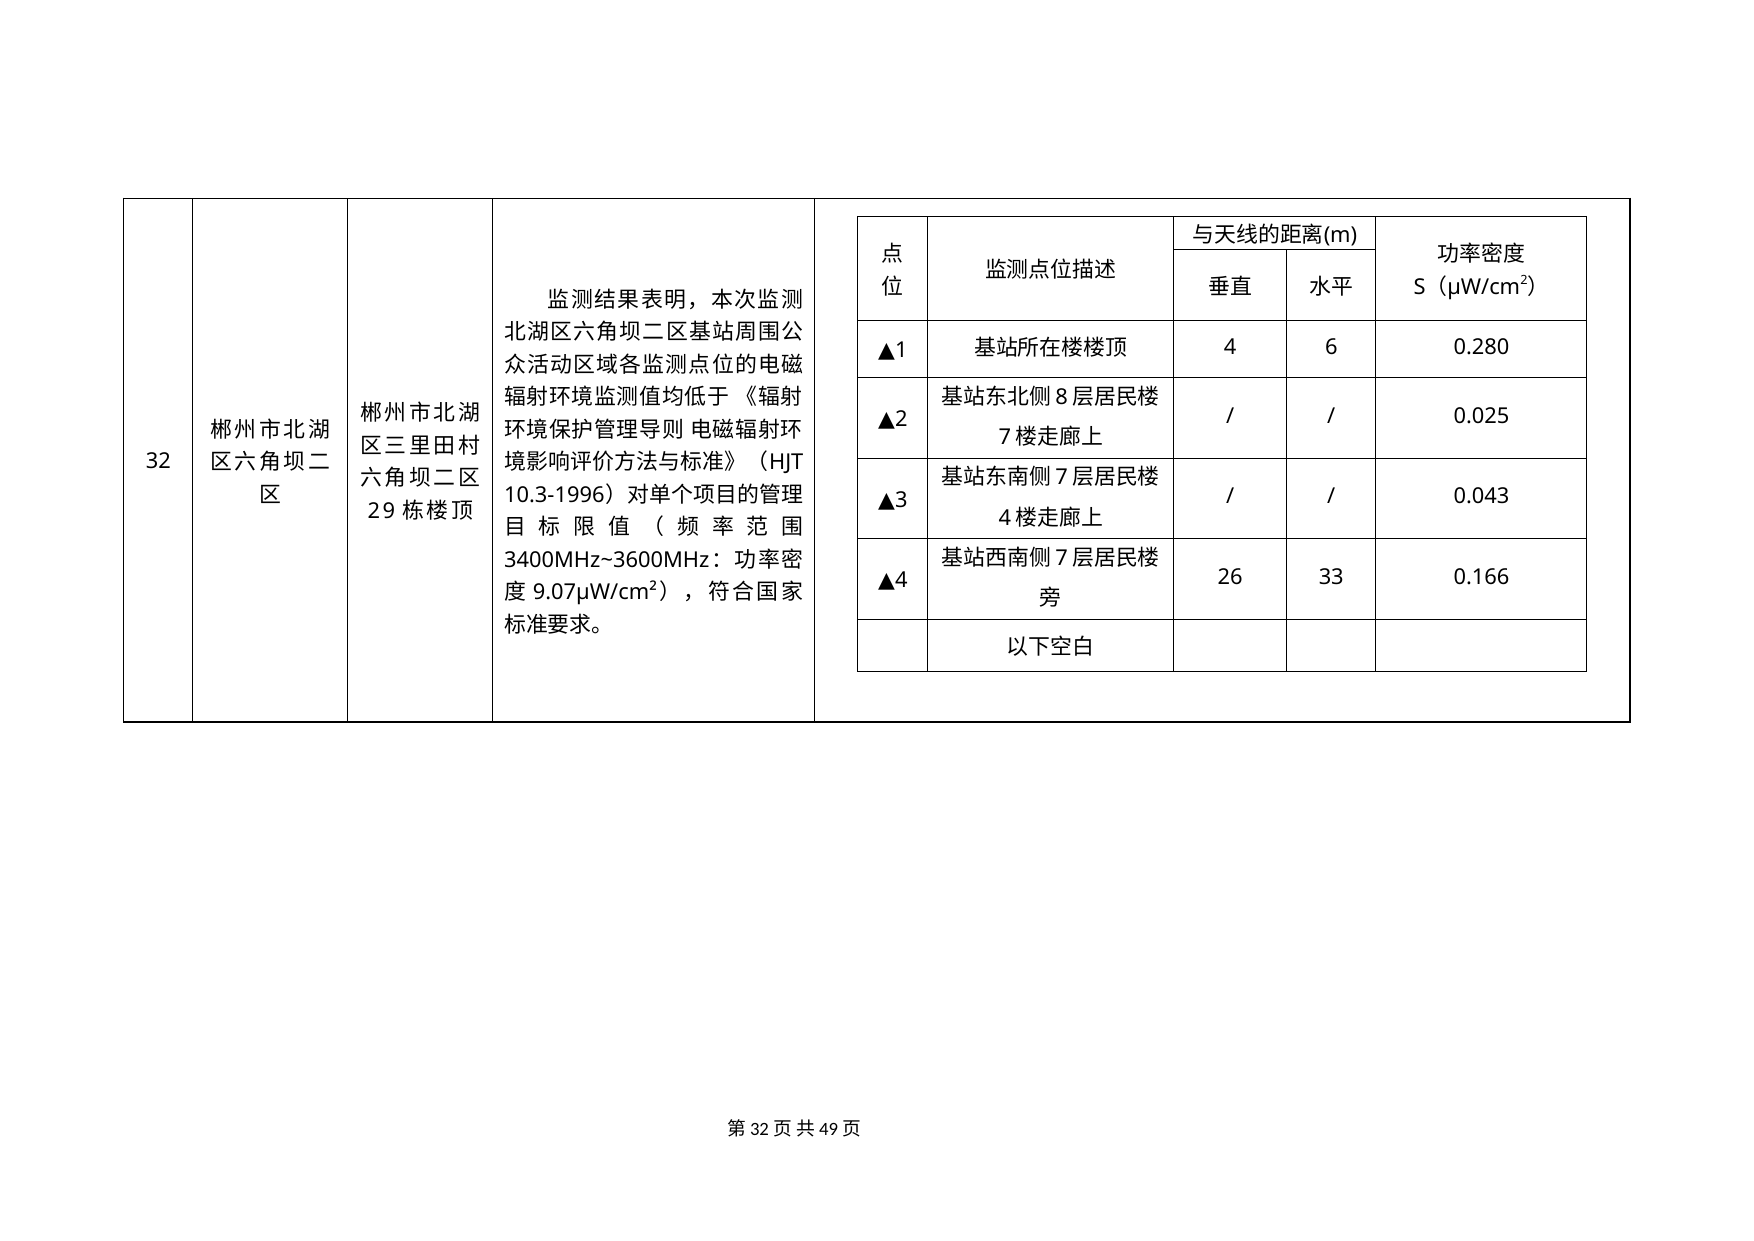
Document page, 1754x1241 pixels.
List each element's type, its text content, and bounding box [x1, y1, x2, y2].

table_cell 郴州市北湖区三里田村六角坝二区29栋楼顶 [348, 199, 492, 721]
table_cell [815, 199, 1629, 721]
table_cell 郴州市北湖区六角坝二区 [193, 199, 347, 721]
table_cell 32 [124, 199, 192, 721]
table_cell 监测结果表明，本次监测北湖区六角坝二区基站周围公众活动区域各监测点位的电磁辐射环境监测值均低于 《辐射环境保护管理导则 电磁辐射环境影响评价方法与标准》（HJT 10.3-1996）对单个项目的管理目标限值（频率范围3400MHz~3600MHz：功率密度9.07μW/cm²），符合国家标准要求。 [493, 199, 814, 721]
